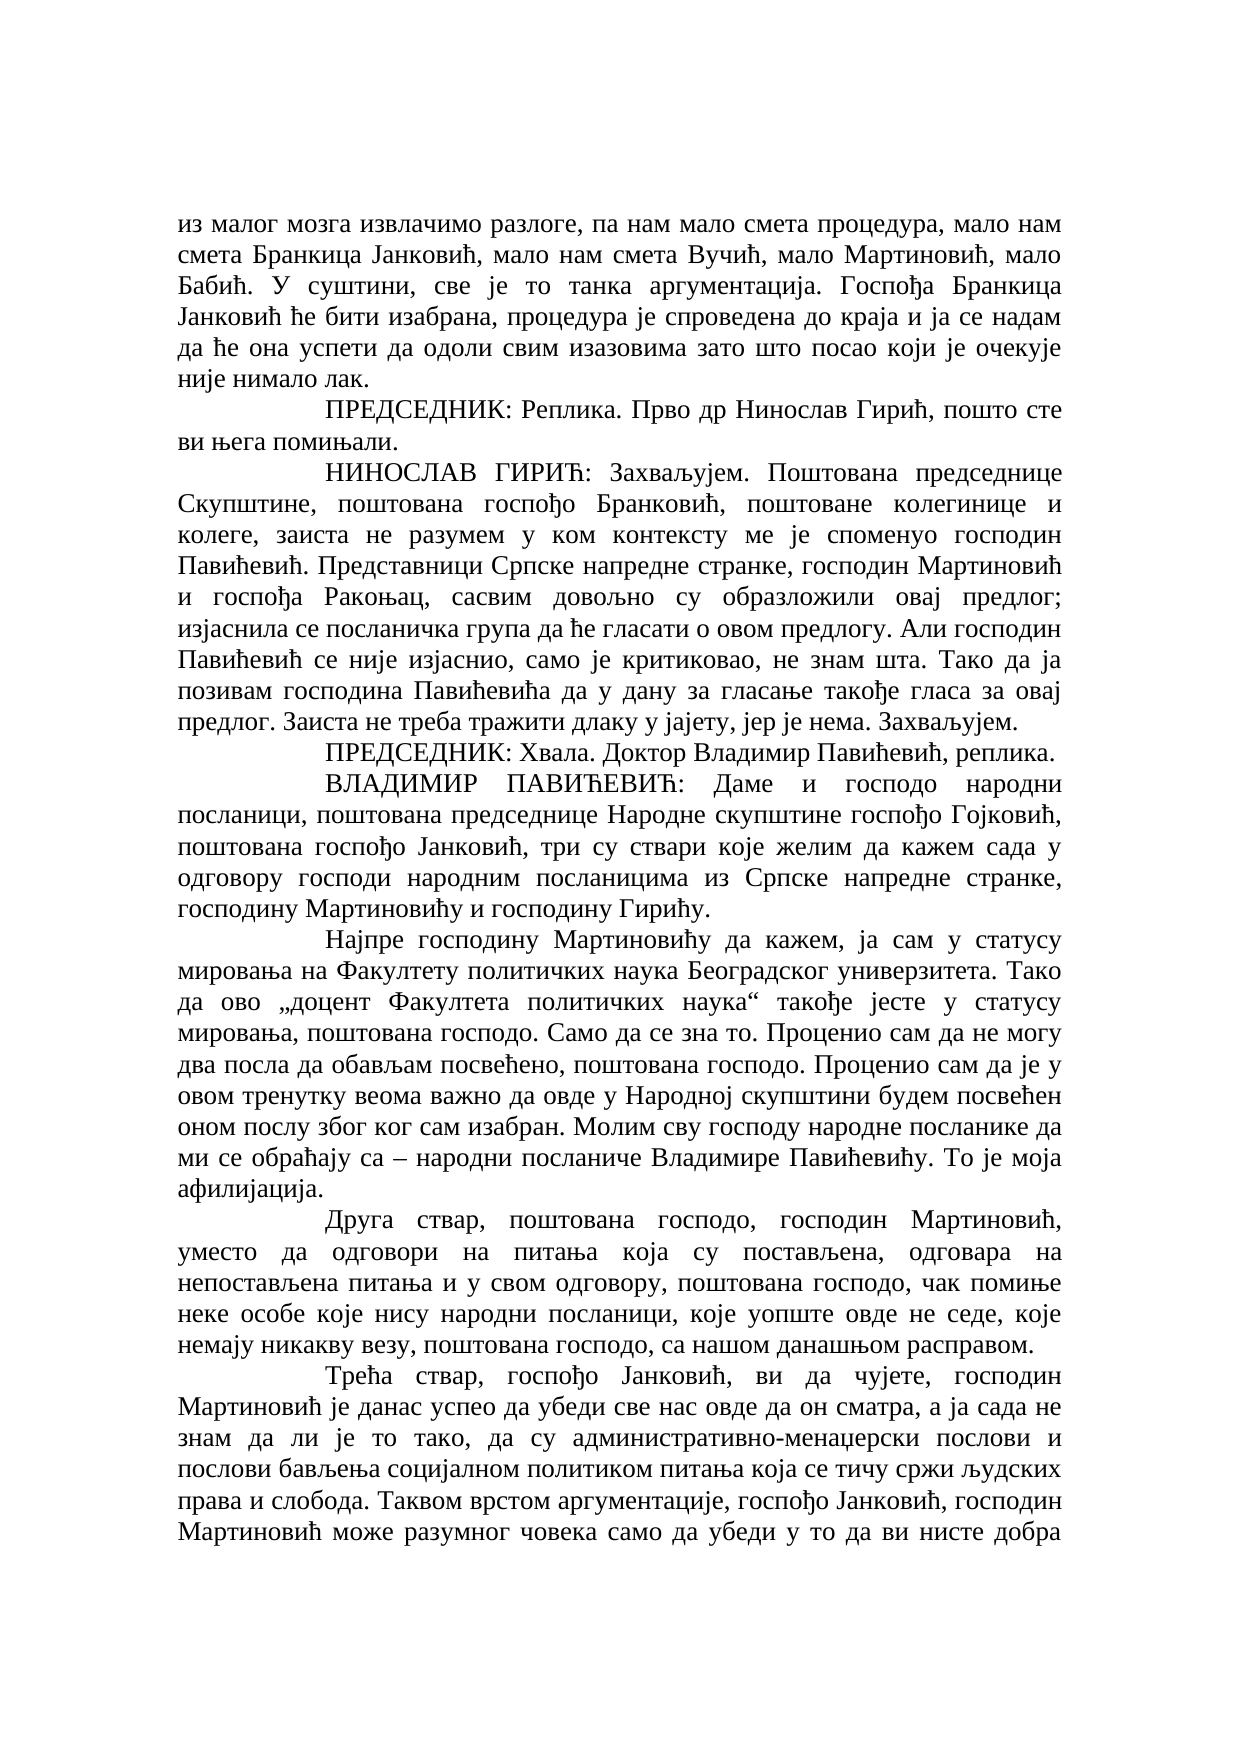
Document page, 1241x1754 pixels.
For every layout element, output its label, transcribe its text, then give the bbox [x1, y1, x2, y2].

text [177, 207, 1063, 394]
text НИНОСЛАВ ГИРИЋ: Захваљујем. Поштована председнице Скупштине, поштована госпођо Бранковић, поштоване колегинице и колеге, заиста не разумем у ком контексту ме је споменуо господин Павићевић. Представници Српске напредне странке, господин Мартиновић и госпођа Ракоњац, сасвим довољно су образложили овај предлог; изјаснила се посланичка група да ће гласати о овом предлогу. Али господин Павићевић се није изјаснио, само је критиковао, не знам шта. Тако да ја позивам господина Павићевића да у дану за гласање такође гласа за овај предлог. Заиста не треба тражити длаку у јајету, јер је нема. Захваљујем. [177, 456, 1063, 736]
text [177, 1359, 1063, 1546]
text ВЛАДИМИР ПАВИЋЕВИЋ: Даме и господо народни посланици, поштована председнице Народне скупштине госпођо Гојковић, поштована госпођо Јанковић, три су ствари које желим да кажем сада у одговору господи народним посланицима из Српске напредне странке, господину Мартиновићу и господину Гирићу. [177, 767, 1063, 923]
text Друга ствар, поштована господо, господин Мартиновић, уместо да одговори на питања која су постављена, одговара на непостављена питања и у свом одговору, поштована господо, чак помиње неке особе које нису народни посланици, које уопште овде не седе, које немају никакву везу, поштована господо, са нашом данашњом расправом. [177, 1203, 1063, 1359]
text ПРЕДСЕДНИК: Хвала. Доктор Владимир Павићевић, реплика. [177, 736, 1063, 767]
text Најпре господину Мартиновићу да кажем, ја сам у статусу мировања на Факултету политичких наука Београдског универзитета. Тако да ово „доцент Факултета политичких наука“ такође јесте у статусу мировања, поштована господо. Само да се зна то. Проценио сам да не могу два посла да обављам посвећено, поштована господо. Проценио сам да је у овом тренутку веома важно да овде у Народној скупштини будем посвећен оном послу због ког сам изабран. Молим сву господу народне посланике да ми се обраћају са – народни посланиче Владимире Павићевићу. То је моја афилијација. [177, 923, 1063, 1203]
text ПРЕДСЕДНИК: Реплика. Прво др Нинослав Гирић, пошто сте ви њега помињали. [177, 394, 1063, 456]
